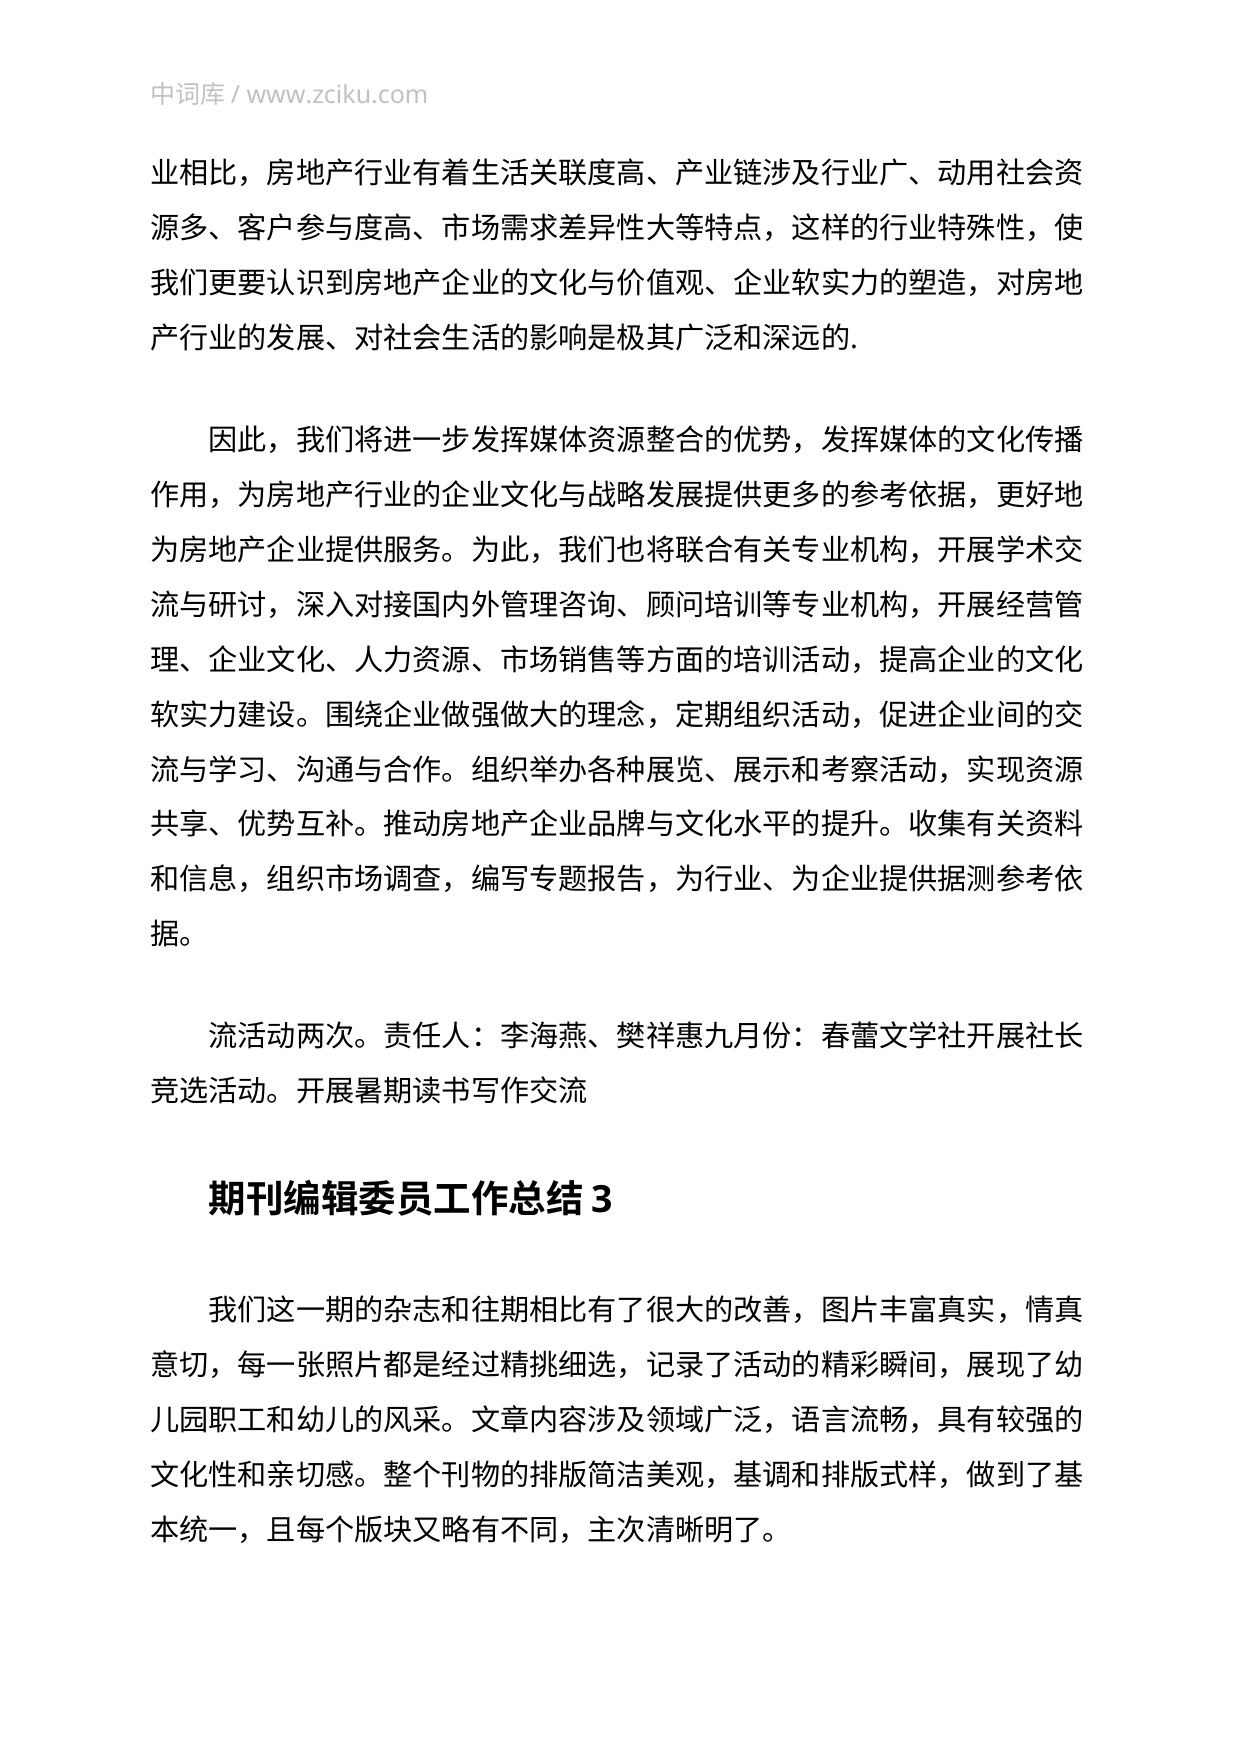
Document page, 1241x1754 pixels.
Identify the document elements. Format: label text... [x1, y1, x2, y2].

text 我们这一期的杂志和往期相比有了很大的改善，图片丰富真实，情真意切，每一张照片都是经过精挑细选，记录了活动的精彩瞬间，展现了幼儿园职工和幼儿的风采。文章内容涉及领域广泛，语言流畅，具有较强的文化性和亲切感。整个刊物的排版简洁美观，基调和排版式样，做到了基本统一，且每个版块又略有不同，主次清晰明了。 [150, 1287, 1090, 1549]
text 流活动两次。责任人：李海燕、樊祥惠九月份：春蕾文学社开展社长竞选活动。开展暑期读书写作交流 [150, 1012, 1090, 1110]
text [150, 150, 1090, 357]
text 期刊编辑委员工作总结3 [150, 1169, 1090, 1224]
text 因此，我们将进一步发挥媒体资源整合的优势，发挥媒体的文化传播作用，为房地产行业的企业文化与战略发展提供更多的参考依据，更好地为房地产企业提供服务。为此，我们也将联合有关专业机构，开展学术交流与研讨，深入对接国内外管理咨询、顾问培训等专业机构，开展经营管理、企业文化、人力资源、市场销售等方面的培训活动，提高企业的文化软实力建设。围绕企业做强做大的理念，定期组织活动，促进企业间的交流与学习、沟通与合作。组织举办各种展览、展示和考察活动，实现资源共享、优势互补。推动房地产企业品牌与文化水平的提升。收集有关资料和信息，组织市场调查，编写专题报告，为行业、为企业提供据测参考依据。 [150, 417, 1090, 953]
